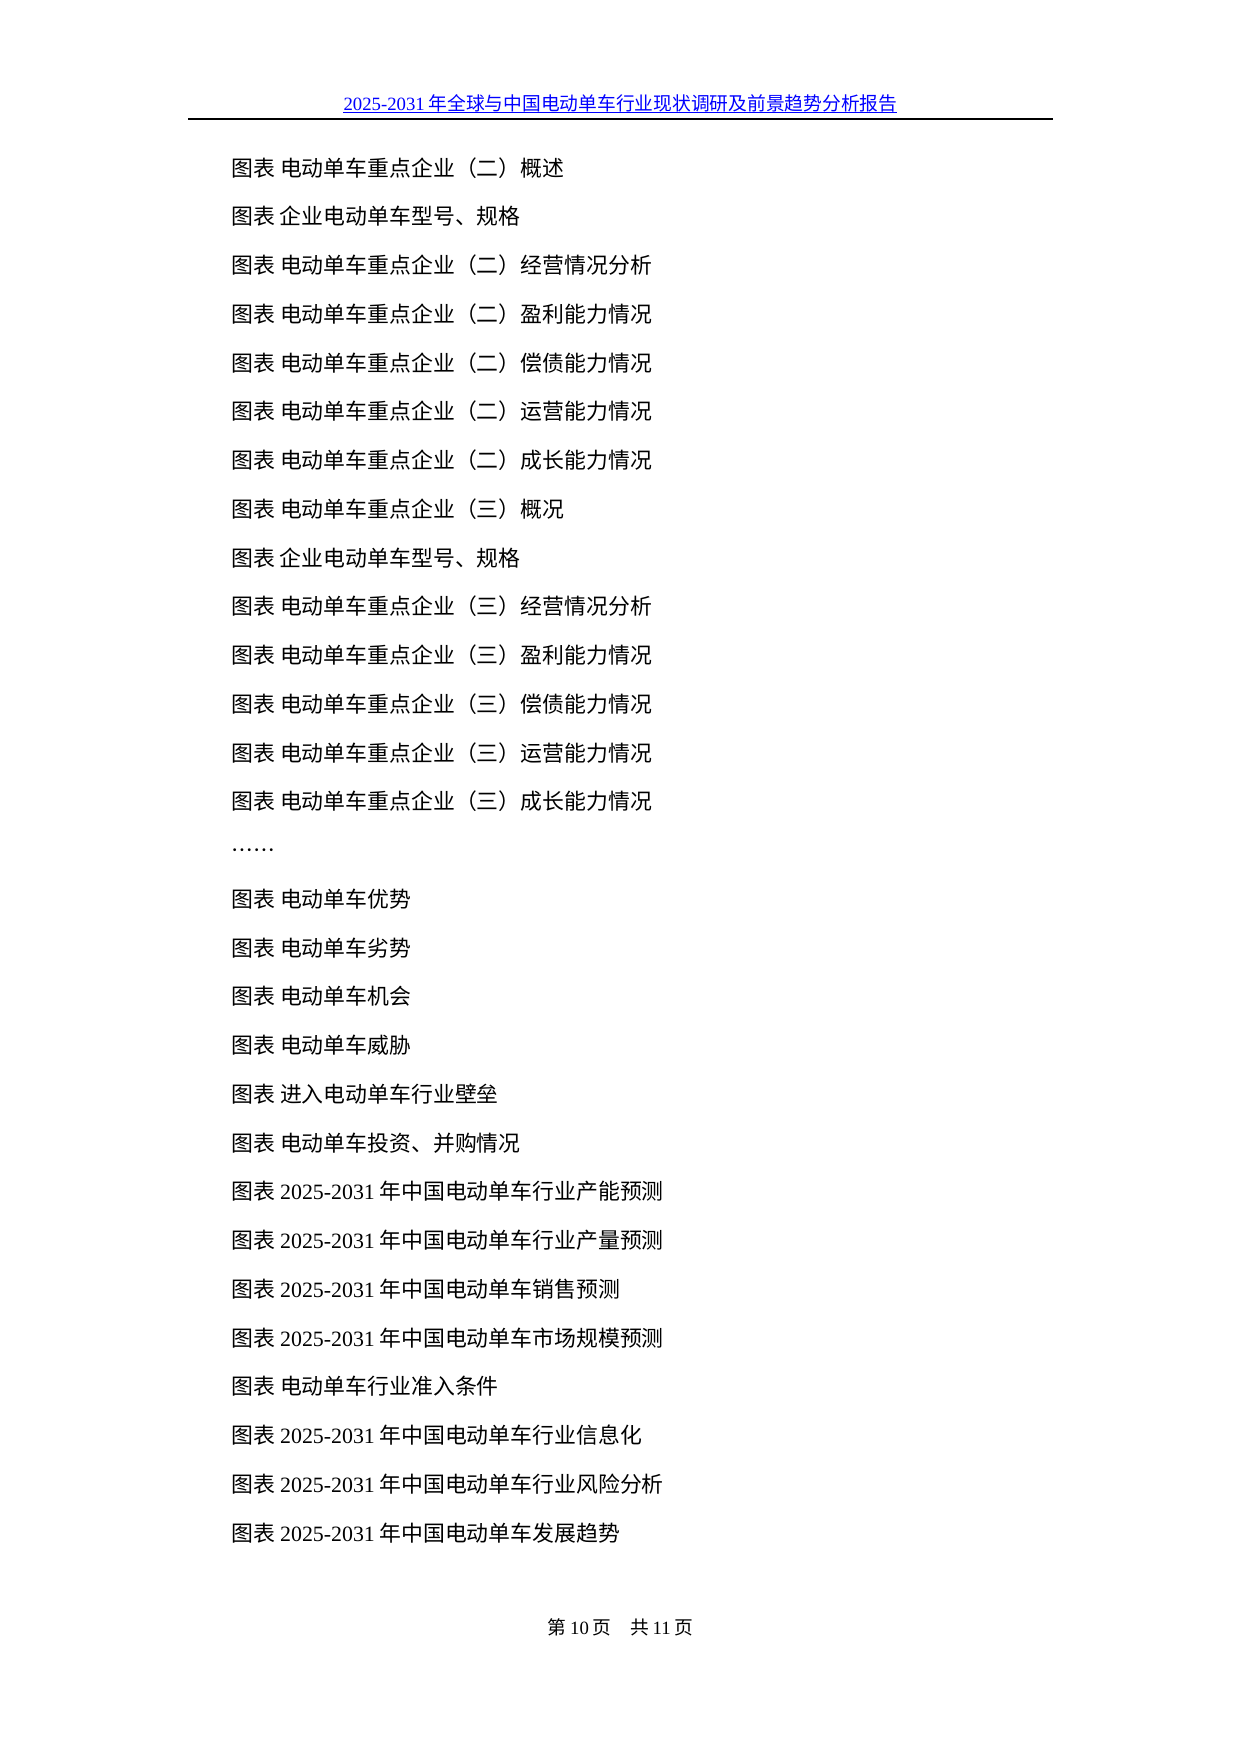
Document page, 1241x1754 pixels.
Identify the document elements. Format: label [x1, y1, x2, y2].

text [187, 150, 1053, 1548]
